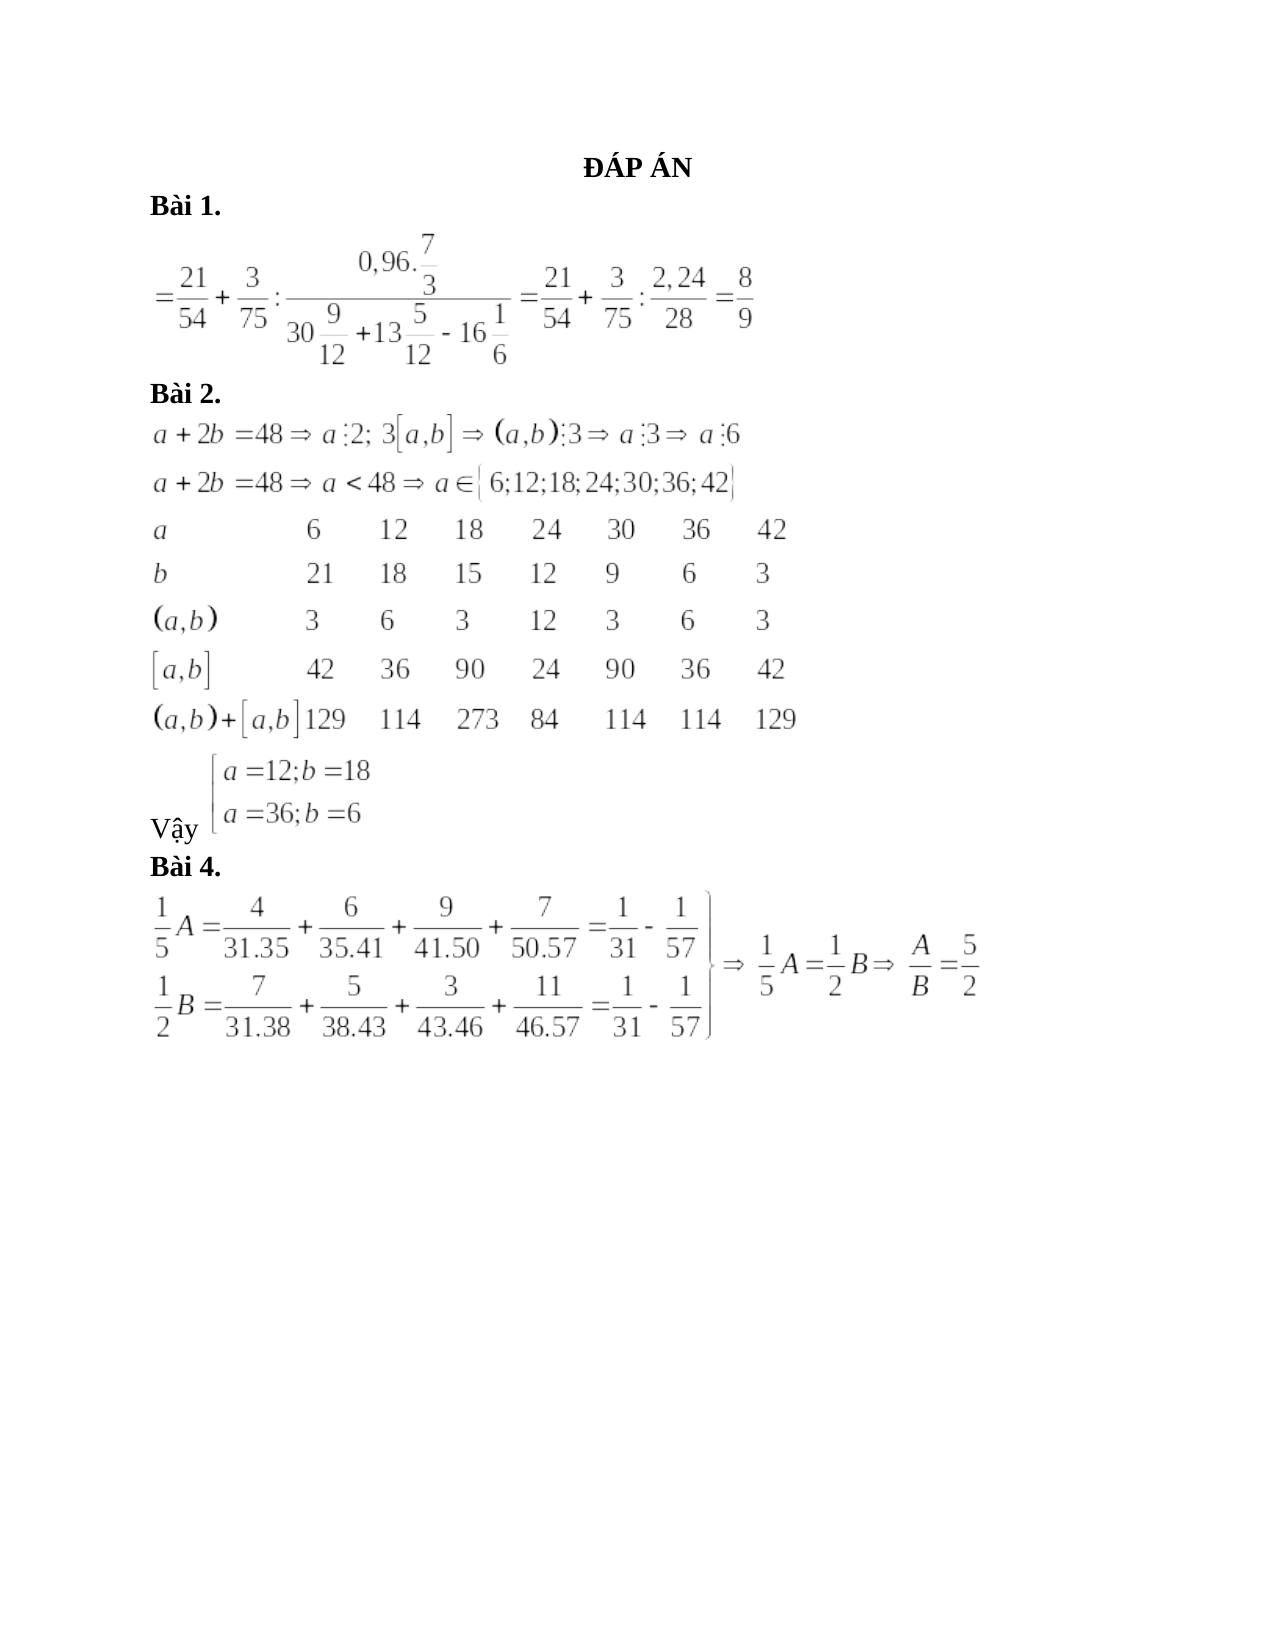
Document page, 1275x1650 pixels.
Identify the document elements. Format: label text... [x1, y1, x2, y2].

list Bài 4. [150, 849, 1125, 883]
list ĐÁP ÁN [150, 150, 1125, 183]
list Vậy [150, 749, 1125, 844]
list Bài 1. [150, 188, 1125, 222]
list Bài 2. [150, 376, 1125, 409]
